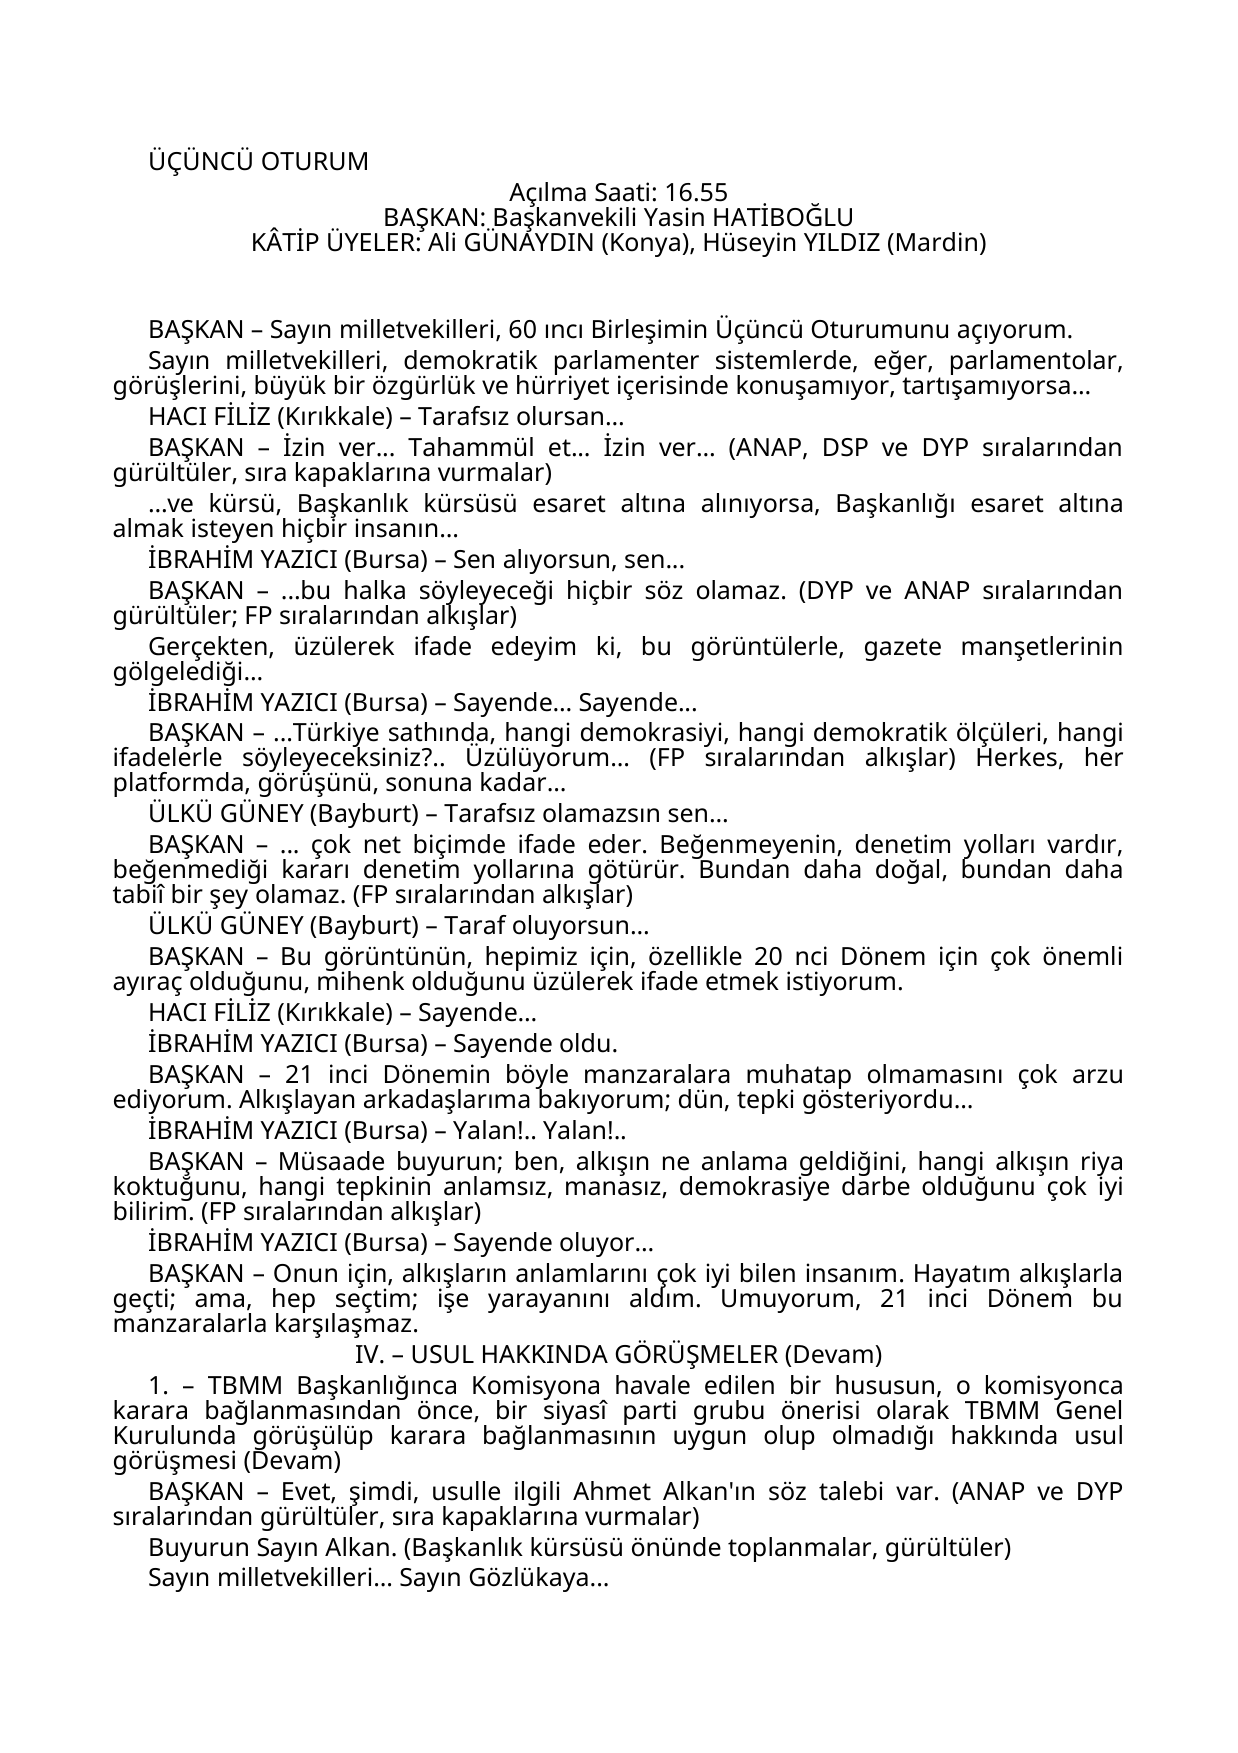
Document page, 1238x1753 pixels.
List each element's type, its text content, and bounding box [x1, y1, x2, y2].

text HACI FİLİZ (Kırıkkale) – Tarafsız olursan... [112, 405, 1125, 430]
text IV. – USUL HAKKINDA GÖRÜŞMELER (Devam) [112, 1343, 1125, 1368]
text ÜÇÜNCÜ OTURUM [112, 150, 1125, 175]
text Sayın milletvekilleri... Sayın Gözlükaya... [112, 1567, 1125, 1592]
text KÂTİP ÜYELER: Ali GÜNAYDIN (Konya), Hüseyin YILDIZ (Mardin) [112, 231, 1125, 256]
text BAŞKAN – 21 inci Dönemin böyle manzaralara muhatap olmamasını çok arzu ediyorum. Alkışlayan arkadaşlarıma bakıyorum; dün, tepki gösteriyordu... [112, 1063, 1125, 1113]
text Açılma Saati: 16.55 [112, 181, 1125, 206]
text İBRAHİM YAZICI (Bursa) – Sen alıyorsun, sen... [112, 548, 1125, 573]
text ÜLKÜ GÜNEY (Bayburt) – Taraf oluyorsun... [112, 915, 1125, 940]
text 1. – TBMM Başkanlığınca Komisyona havale edilen bir hususun, o komisyonca karara bağlanmasından önce, bir siyasî parti grubu önerisi olarak TBMM Genel Kurulunda görüşülüp karara bağlanmasının uygun olup olmadığı hakkında usul görüşmesi (Devam) [112, 1374, 1125, 1474]
text Sayın milletvekilleri, demokratik parlamenter sistemlerde, eğer, parlamentolar, görüşlerini, büyük bir özgürlük ve hürriyet içerisinde konuşamıyor, tartışamıyorsa... [112, 349, 1125, 399]
text İBRAHİM YAZICI (Bursa) – Sayende... Sayende... [112, 691, 1125, 716]
text Buyurun Sayın Alkan. (Başkanlık kürsüsü önünde toplanmalar, gürültüler) [112, 1536, 1125, 1561]
text BAŞKAN – Bu görüntünün, hepimiz için, özellikle 20 nci Dönem için çok önemli ayıraç olduğunu, mihenk olduğunu üzülerek ifade etmek istiyorum. [112, 946, 1125, 996]
text ÜLKÜ GÜNEY (Bayburt) – Tarafsız olamazsın sen... [112, 803, 1125, 828]
text BAŞKAN – Onun için, alkışların anlamlarını çok iyi bilen insanım. Hayatım alkışlarla geçti; ama, hep seçtim; işe yarayanını aldım. Umuyorum, 21 inci Dönem bu manzaralarla karşılaşmaz. [112, 1262, 1125, 1337]
text BAŞKAN – Evet, şimdi, usulle ilgili Ahmet Alkan'ın söz talebi var. (ANAP ve DYP sıralarından gürültüler, sıra kapaklarına vurmalar) [112, 1480, 1125, 1530]
text BAŞKAN – Müsaade buyurun; ben, alkışın ne anlama geldiğini, hangi alkışın riya koktuğunu, hangi tepkinin anlamsız, manasız, demokrasiye darbe olduğunu çok iyi bilirim. (FP sıralarından alkışlar) [112, 1150, 1125, 1225]
text ...ve kürsü, Başkanlık kürsüsü esaret altına alınıyorsa, Başkanlığı esaret altına almak isteyen hiçbir insanın... [112, 492, 1125, 542]
text İBRAHİM YAZICI (Bursa) – Sayende oldu. [112, 1032, 1125, 1057]
text BAŞKAN: Başkanvekili Yasin HATİBOĞLU [112, 206, 1125, 231]
text BAŞKAN – Sayın milletvekilleri, 60 ıncı Birleşimin Üçüncü Oturumunu açıyorum. [112, 318, 1125, 343]
text BAŞKAN – ...bu halka söyleyeceği hiçbir söz olamaz. (DYP ve ANAP sıralarından gürültüler; FP sıralarından alkışlar) [112, 579, 1125, 629]
text BAŞKAN – ...Türkiye sathında, hangi demokrasiyi, hangi demokratik ölçüleri, hangi ifadelerle söyleyeceksiniz?.. Üzülüyorum... (FP sıralarından alkışlar) Herkes, her platformda, görüşünü, sonuna kadar... [112, 722, 1125, 797]
text BAŞKAN – İzin ver... Tahammül et... İzin ver... (ANAP, DSP ve DYP sıralarından gürültüler, sıra kapaklarına vurmalar) [112, 436, 1125, 486]
text İBRAHİM YAZICI (Bursa) – Sayende oluyor... [112, 1231, 1125, 1256]
text İBRAHİM YAZICI (Bursa) – Yalan!.. Yalan!.. [112, 1119, 1125, 1144]
text Gerçekten, üzülerek ifade edeyim ki, bu görüntülerle, gazete manşetlerinin gölgelediği... [112, 635, 1125, 685]
text HACI FİLİZ (Kırıkkale) – Sayende... [112, 1002, 1125, 1027]
text BAŞKAN – ... çok net biçimde ifade eder. Beğenmeyenin, denetim yolları vardır, beğenmediği kararı denetim yollarına götürür. Bundan daha doğal, bundan daha tabiî bir şey olamaz. (FP sıralarından alkışlar) [112, 834, 1125, 909]
